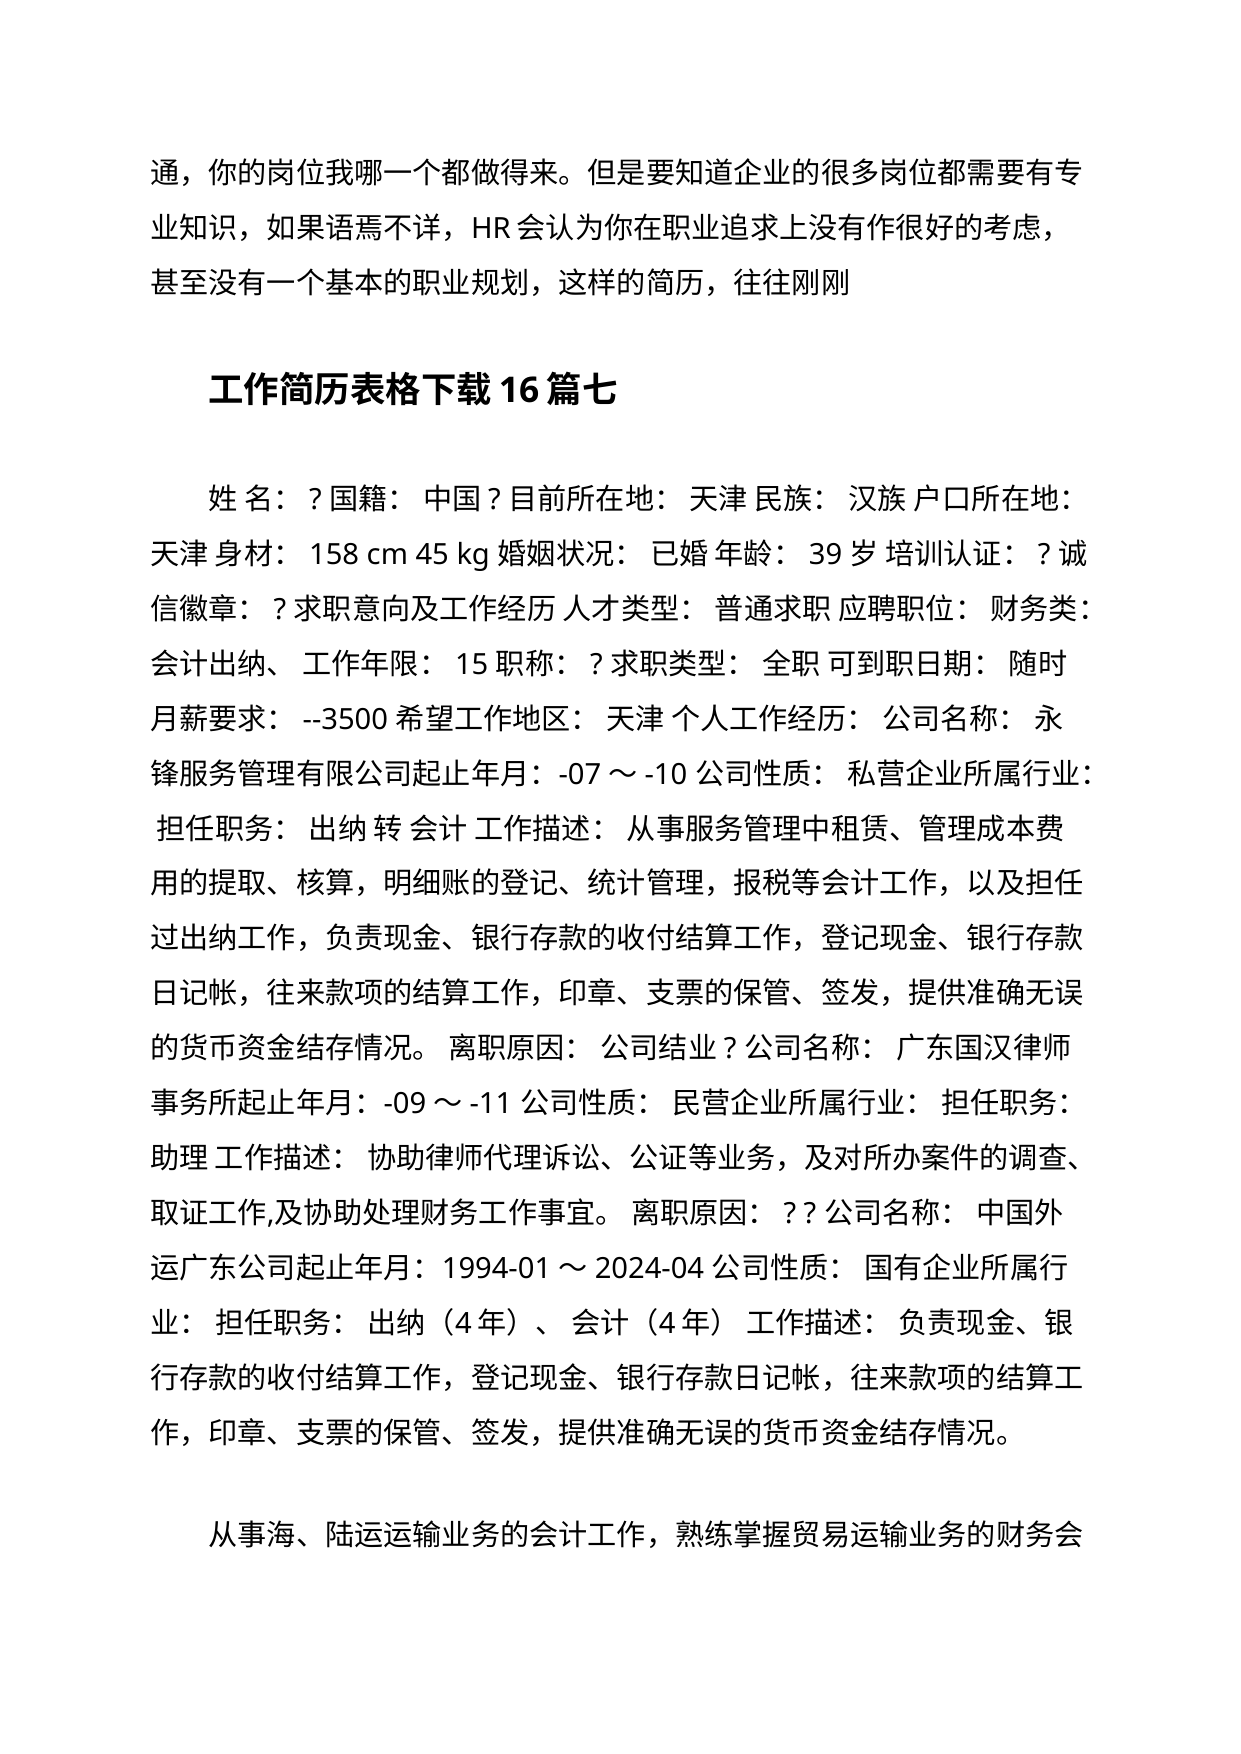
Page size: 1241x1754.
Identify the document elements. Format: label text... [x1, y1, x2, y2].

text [150, 150, 1090, 302]
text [150, 1511, 1090, 1554]
text 工作简历表格下载16篇七 [150, 362, 1090, 413]
text 姓 名： ? 国籍： 中国 ? 目前所在地： 天津 民族： 汉族 户口所在地： 天津 身材： 158 cm 45 kg 婚姻状况： 已婚 年龄： 39 岁 培训认证： ? 诚信徽章： ? 求职意向及工作经历 人才类型： 普通求职 应聘职位： 财务类：会计出纳、 工作年限： 15 职称： ? 求职类型： 全职 可到职日期： 随时 月薪要求： --3500 希望工作地区： 天津 个人工作经历： 公司名称： 永锋服务管理有限公司起止年月：-07 ～ -10 公司性质： 私营企业所属行业： 担任职务： 出纳 转 会计 工作描述： 从事服务管理中租赁、管理成本费用的提取、核算，明细账的登记、统计管理，报税等会计工作，以及担任过出纳工作，负责现金、银行存款的收付结算工作，登记现金、银行存款日记帐，往来款项的结算工作，印章、支票的保管、签发，提供准确无误的货币资金结存情况。 离职原因： 公司结业 ? 公司名称： 广东国汉律师事务所起止年月：-09 ～ -11 公司性质： 民营企业所属行业： 担任职务： 助理 工作描述： 协助律师代理诉讼、公证等业务，及对所办案件的调查、取证工作,及协助处理财务工作事宜。 离职原因： ? ? 公司名称： 中国外运广东公司起止年月：1994-01 ～ 2024-04 公司性质： 国有企业所属行业： 担任职务： 出纳（4年）、 会计（4年） 工作描述： 负责现金、银行存款的收付结算工作，登记现金、银行存款日记帐，往来款项的结算工作，印章、支票的保管、签发，提供准确无误的货币资金结存情况。 [150, 475, 1090, 1452]
